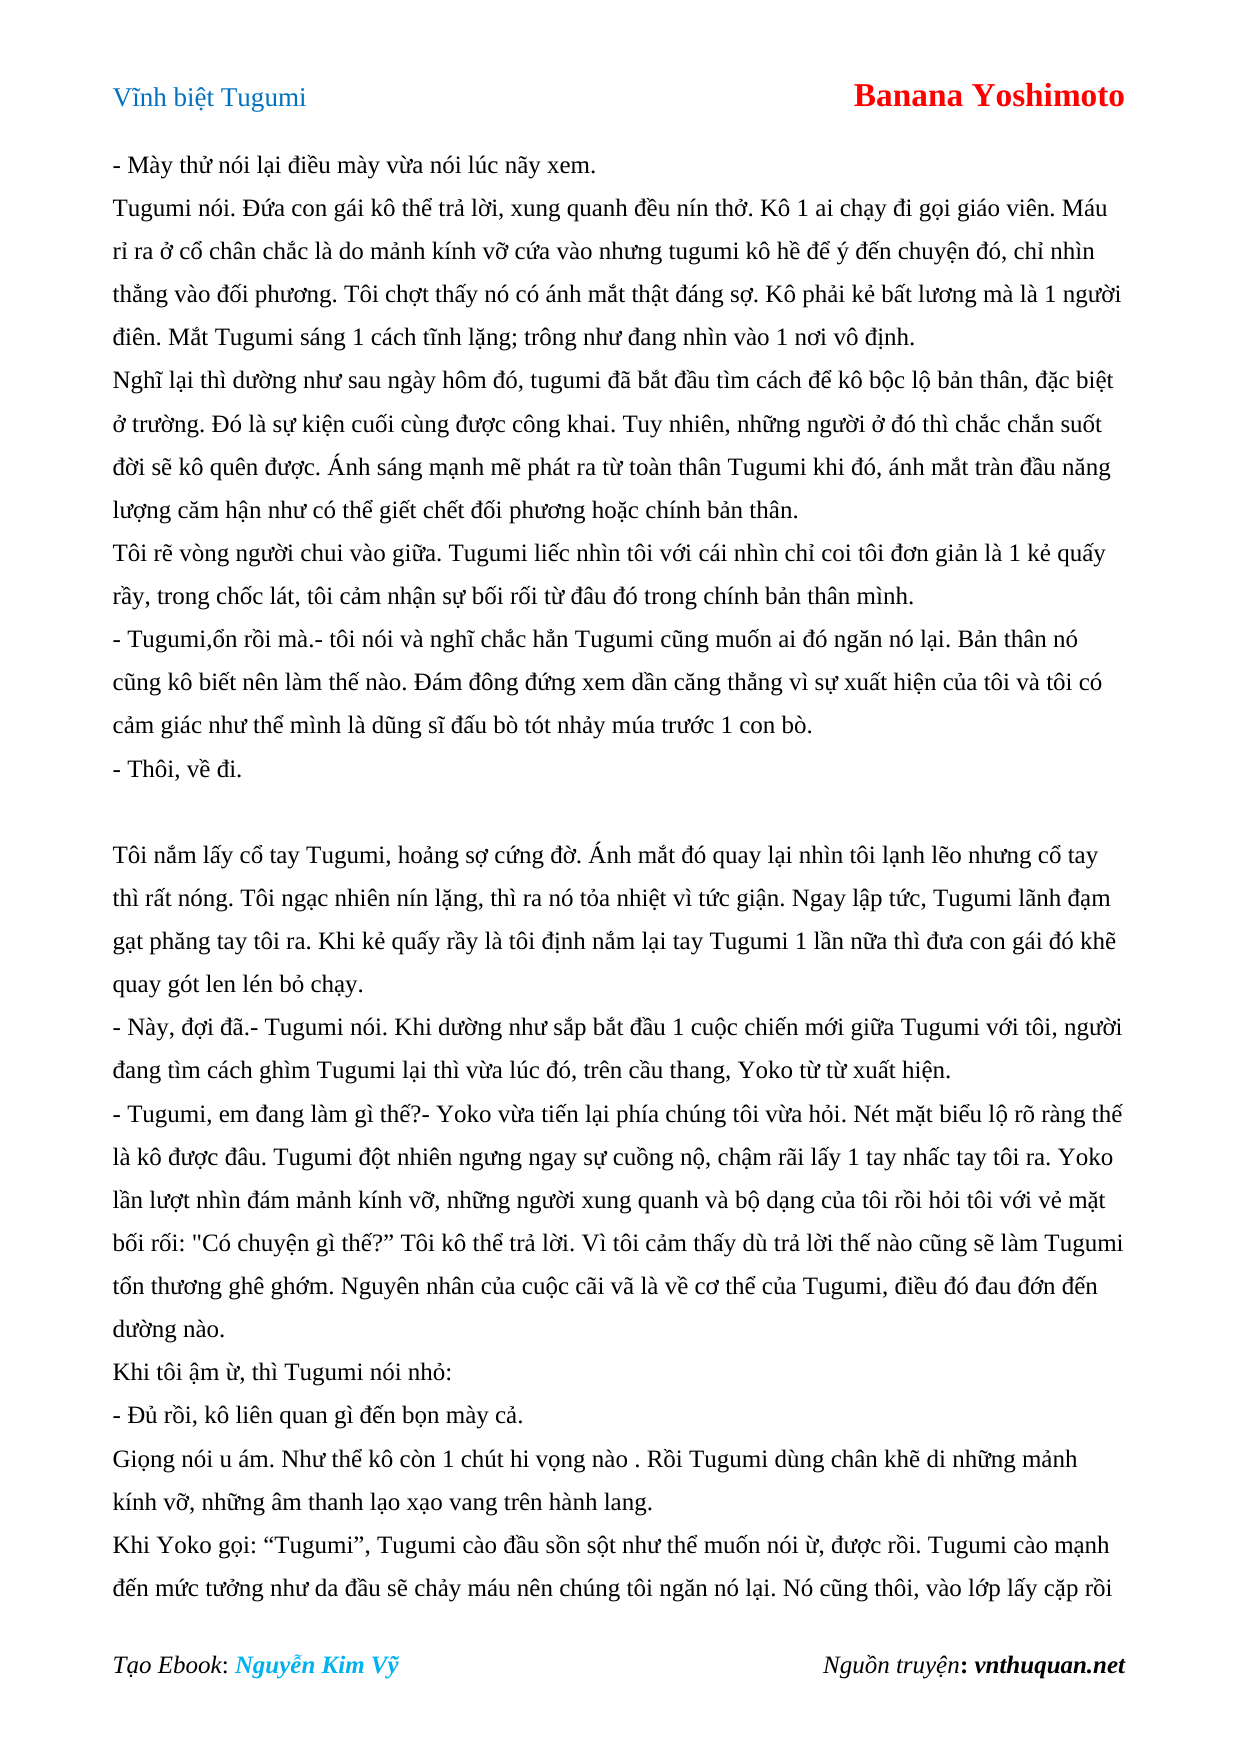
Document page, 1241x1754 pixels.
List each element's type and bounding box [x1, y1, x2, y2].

text [112, 150, 1128, 1602]
